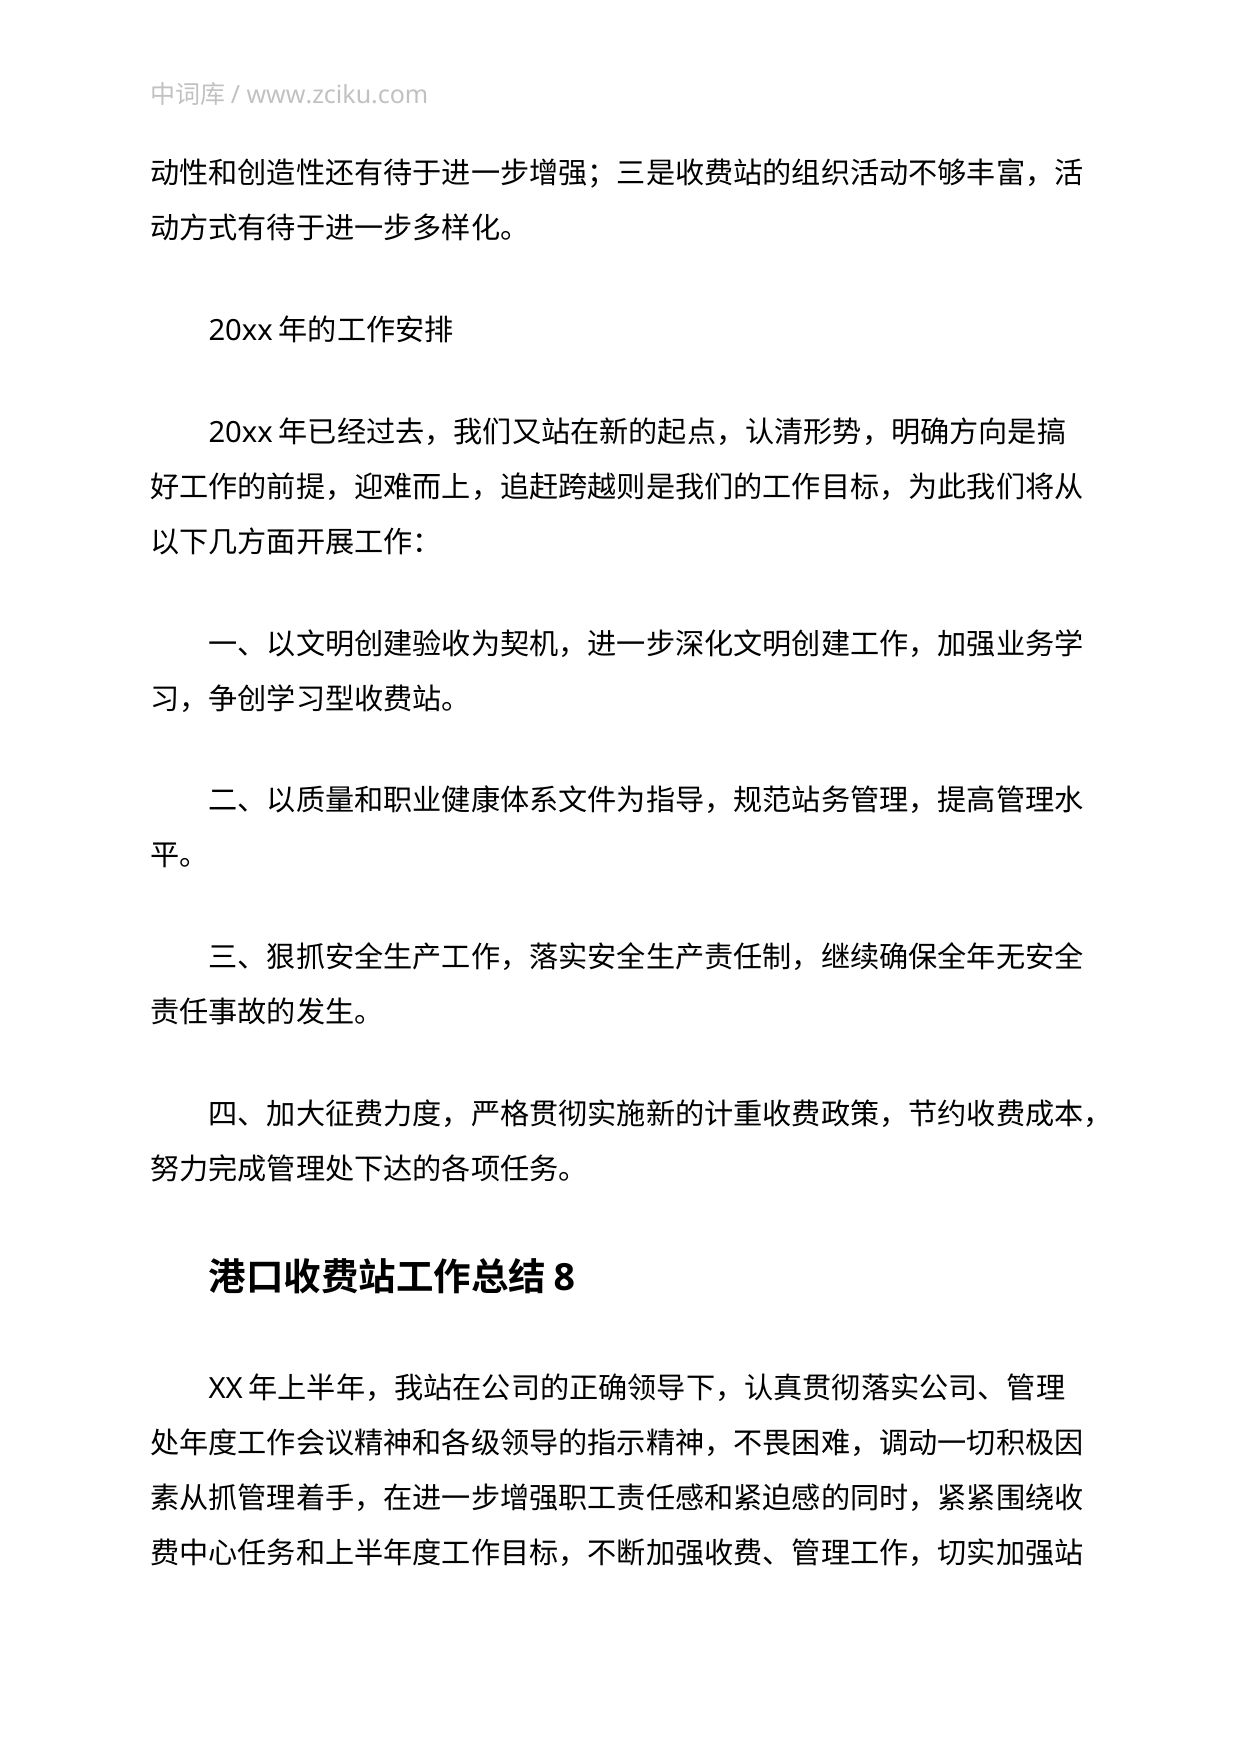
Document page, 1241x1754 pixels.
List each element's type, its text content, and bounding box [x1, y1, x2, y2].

text 三、狠抓安全生产工作，落实安全生产责任制，继续确保全年无安全责任事故的发生。 [150, 934, 1090, 1031]
text 20xx年已经过去，我们又站在新的起点，认清形势，明确方向是搞好工作的前提，迎难而上，追赶跨越则是我们的工作目标，为此我们将从以下几方面开展工作： [150, 409, 1090, 561]
text 四、加大征费力度，严格贯彻实施新的计重收费政策，节约收费成本，努力完成管理处下达的各项任务。 [150, 1090, 1090, 1187]
text 二、以质量和职业健康体系文件为指导，规范站务管理，提高管理水平。 [150, 777, 1090, 874]
text 一、以文明创建验收为契机，进一步深化文明创建工作，加强业务学习，争创学习型收费站。 [150, 620, 1090, 717]
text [150, 1364, 1090, 1572]
text 港口收费站工作总结8 [150, 1247, 1090, 1301]
text 20xx年的工作安排 [150, 307, 1090, 349]
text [150, 150, 1090, 247]
